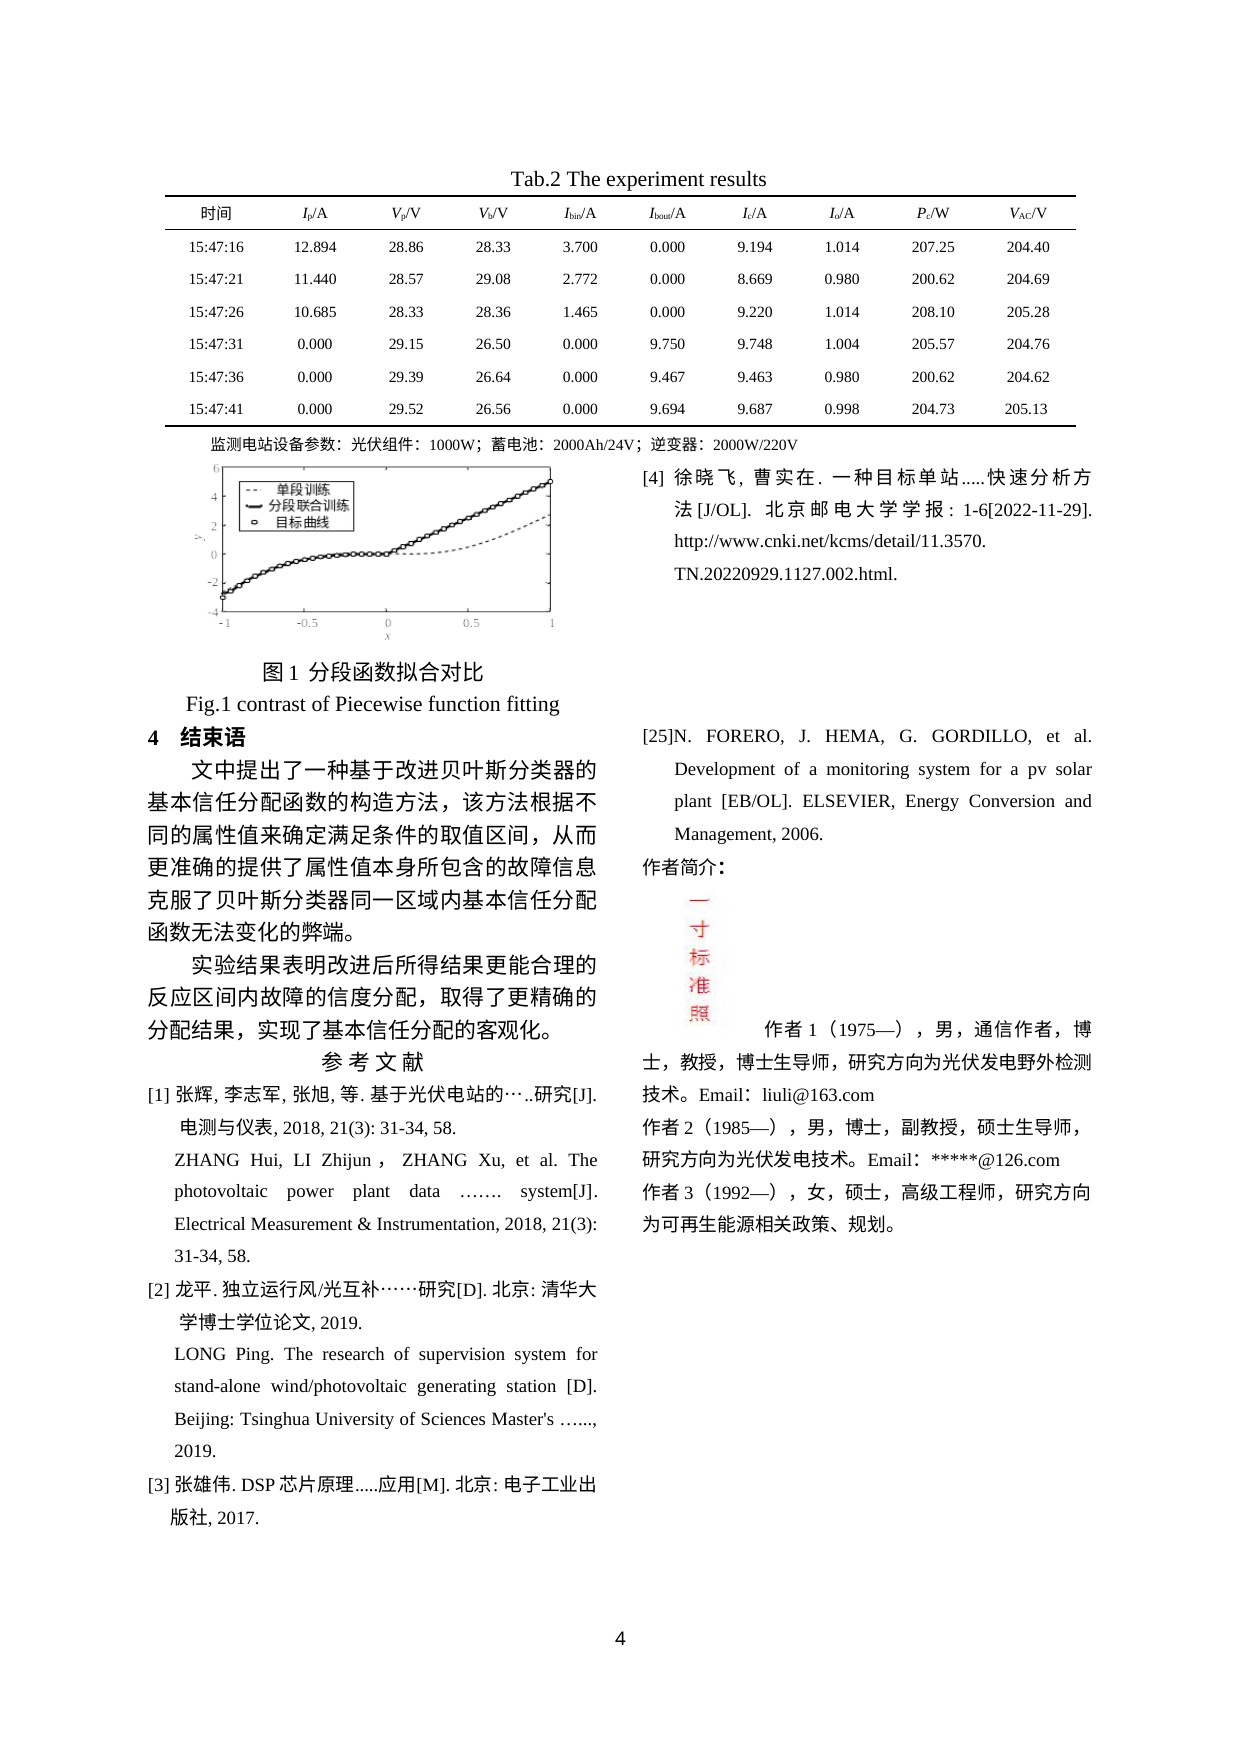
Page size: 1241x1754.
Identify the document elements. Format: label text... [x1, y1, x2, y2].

table_cell 29.39 [363, 360, 449, 393]
table_cell 0.000 [268, 360, 362, 393]
table_header Ibin/A [537, 197, 624, 229]
table_cell 0.000 [537, 393, 624, 425]
table_cell 205.28 [981, 295, 1076, 328]
text 监测电站设备参数：光伏组件：1000W；蓄电池：2000Ah/24V；逆变器：2000W/220V [148, 427, 1092, 460]
table_cell 29.52 [363, 393, 449, 425]
table_header Ibout/A [624, 197, 711, 229]
text Tab.2 The experiment results [148, 162, 1092, 194]
table_cell 9.463 [711, 360, 798, 393]
table_header 时间 [165, 197, 267, 229]
table_cell 200.62 [886, 263, 981, 295]
text ZHANG Hui, LI Zhijun，ZHANG Xu, et al. The photovoltaic power plant data ……. system[J]. Electrical Measurement & Instrumentation, 2018, 21(3): 31-34, 58. [174, 1142, 598, 1272]
table_cell 0.980 [798, 263, 886, 295]
table_cell 1.004 [798, 328, 886, 360]
table_cell 208.10 [886, 295, 981, 328]
table_cell 1.014 [798, 295, 886, 328]
table_cell 9.694 [624, 393, 711, 425]
table_header Pc/W [886, 197, 981, 229]
table_cell 2.772 [537, 263, 624, 295]
table_cell 205.57 [886, 328, 981, 360]
text 参 考 文 献 [148, 1045, 598, 1077]
table_cell 15:47:31 [165, 328, 267, 360]
table_header Io/A [798, 197, 886, 229]
table_cell 0.000 [268, 393, 362, 425]
table_cell 9.687 [711, 393, 798, 425]
table_cell 28.33 [450, 230, 537, 263]
table_cell 12.894 [268, 230, 362, 263]
text [3] 张雄伟. DSP芯片原理.....应用[M]. 北京: 电子工业出版社, 2017. [148, 1467, 598, 1532]
table_cell 205.13 [981, 393, 1076, 425]
text [4] 徐晓飞, 曹实在. 一种目标单站.....快速分析方法[J/OL]. 北京邮电大学学报: 1-6[2022-11-29]. http://www.cnki.net/kcms/detail/11.3570. TN.20220929.1127.002.html. [642, 460, 1092, 590]
table_cell 204.69 [981, 263, 1076, 295]
text [1] 张辉, 李志军, 张旭, 等. 基于光伏电站的…..研究[J]. 电测与仪表, 2018, 21(3): 31-34, 58. [148, 1077, 598, 1142]
table_cell 26.56 [450, 393, 537, 425]
table_cell 26.50 [450, 328, 537, 360]
text LONG Ping. The research of supervision system for stand-alone wind/photovoltaic generating station [D]. Beijing: Tsinghua University of Sciences Master's …..., 2019. [174, 1337, 598, 1467]
table_cell 0.000 [624, 295, 711, 328]
text 作者1（1975—），男，通信作者，博士，教授，博士生导师，研究方向为光伏发电野外检测技术。Email：liuli@163.com [642, 882, 1092, 1110]
table_cell 204.62 [981, 360, 1076, 393]
table_cell 11.440 [268, 263, 362, 295]
table_header VAC/V [981, 197, 1076, 229]
table_cell 0.000 [624, 263, 711, 295]
table_cell 204.73 [886, 393, 981, 425]
table_cell 15:47:41 [165, 393, 267, 425]
table_cell 0.980 [798, 360, 886, 393]
table_cell 0.000 [537, 328, 624, 360]
table_cell 0.000 [537, 360, 624, 393]
table_cell 0.998 [798, 393, 886, 425]
table_cell 9.194 [711, 230, 798, 263]
text [2] 龙平. 独立运行风/光互补……研究[D]. 北京: 清华大学博士学位论文, 2019. [148, 1272, 598, 1337]
table_cell 15:47:26 [165, 295, 267, 328]
table_header Vp/V [363, 197, 449, 229]
table_cell 207.25 [886, 230, 981, 263]
text 作者3（1992—），女，硕士，高级工程师，研究方向为可再生能源相关政策、规划。 [642, 1175, 1092, 1240]
picture [642, 882, 758, 1037]
table_cell 204.40 [981, 230, 1076, 263]
table_cell 0.000 [624, 230, 711, 263]
table_cell 1.014 [798, 230, 886, 263]
table_cell 15:47:36 [165, 360, 267, 393]
table_cell 9.750 [624, 328, 711, 360]
text 实验结果表明改进后所得结果更能合理的反应区间内故障的信度分配，取得了更精确的分配结果，实现了基本信任分配的客观化。 [148, 947, 598, 1045]
table_cell 204.76 [981, 328, 1076, 360]
table_cell 28.36 [450, 295, 537, 328]
table_cell 26.64 [450, 360, 537, 393]
table_cell 29.15 [363, 328, 449, 360]
table_cell 15:47:21 [165, 263, 267, 295]
table_cell 9.467 [624, 360, 711, 393]
table_cell 15:47:16 [165, 230, 267, 263]
subtitle 4 结束语 [148, 720, 598, 752]
table_header Ip/A [268, 197, 362, 229]
table_cell 28.57 [363, 263, 449, 295]
table_cell 9.748 [711, 328, 798, 360]
table_cell 10.685 [268, 295, 362, 328]
table_cell 29.08 [450, 263, 537, 295]
text 作者简介： [642, 850, 1092, 882]
table_cell 200.62 [886, 360, 981, 393]
table_cell 0.000 [268, 328, 362, 360]
text 作者2（1985—），男，博士，副教授，硕士生导师，研究方向为光伏发电技术。Email：*****@126.com [642, 1110, 1092, 1175]
table_header Vb/V [450, 197, 537, 229]
table_cell 28.86 [363, 230, 449, 263]
table_cell 9.220 [711, 295, 798, 328]
table_header Ic/A [711, 197, 798, 229]
table_cell 28.33 [363, 295, 449, 328]
table_cell 8.669 [711, 263, 798, 295]
text [25]N. FORERO, J. HEMA, G. GORDILLO, et al. Development of a monitoring system for a pv solar plant [EB/OL]. ELSEVIER, Energy Conversion and Management, 2006. [642, 720, 1092, 850]
table_cell 3.700 [537, 230, 624, 263]
table_cell 1.465 [537, 295, 624, 328]
text 文中提出了一种基于改进贝叶斯分类器的基本信任分配函数的构造方法，该方法根据不同的属性值来确定满足条件的取值区间，从而更准确的提供了属性值本身所包含的故障信息，克服了贝叶斯分类器同一区域内基本信任分配函数无法变化的弊端。 [148, 752, 598, 947]
